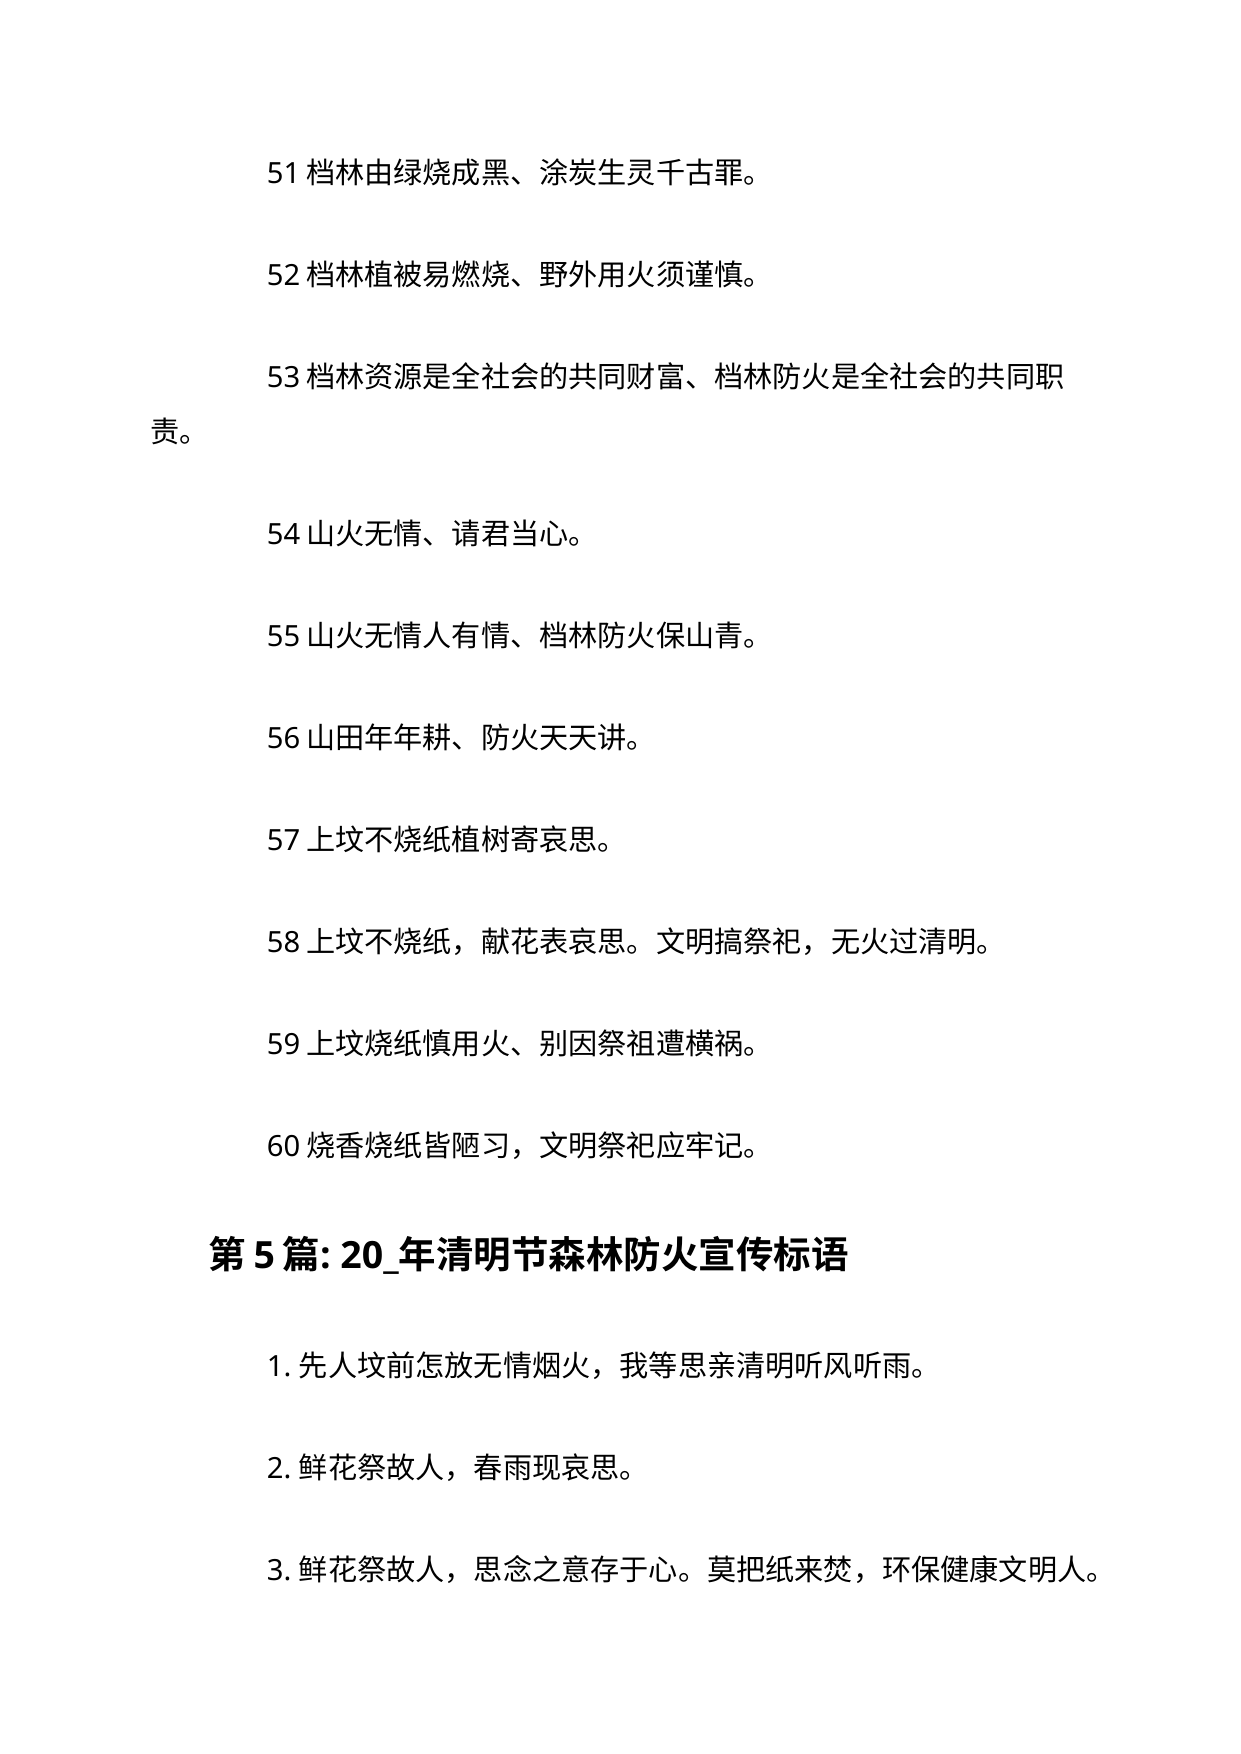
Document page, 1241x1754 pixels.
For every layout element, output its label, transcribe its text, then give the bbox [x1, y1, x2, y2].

text 1. 先人坟前怎放无情烟火，我等思亲清明听风听雨。 [150, 1342, 1090, 1384]
text 2. 鲜花祭故人，春雨现哀思。 [150, 1444, 1090, 1487]
text 52档林植被易燃烧、野外用火须谨慎。 [150, 252, 1090, 294]
text 51档林由绿烧成黑、涂炭生灵千古罪。 [150, 150, 1090, 192]
text 55山火无情人有情、档林防火保山青。 [150, 613, 1090, 655]
text 60烧香烧纸皆陋习，文明祭祀应牢记。 [150, 1123, 1090, 1165]
text 53档林资源是全社会的共同财富、档林防火是全社会的共同职责。 [150, 354, 1090, 451]
text 57上坟不烧纸植树寄哀思。 [150, 817, 1090, 859]
text 59上坟烧纸慎用火、别因祭祖遭横祸。 [150, 1021, 1090, 1063]
text 54山火无情、请君当心。 [150, 511, 1090, 553]
text 56山田年年耕、防火天天讲。 [150, 715, 1090, 757]
text 3. 鲜花祭故人，思念之意存于心。莫把纸来焚，环保健康文明人。 [150, 1546, 1090, 1588]
text 第5篇: 20_年清明节森林防火宣传标语 [150, 1224, 1090, 1279]
text 58上坟不烧纸，献花表哀思。文明搞祭祀，无火过清明。 [150, 919, 1090, 961]
